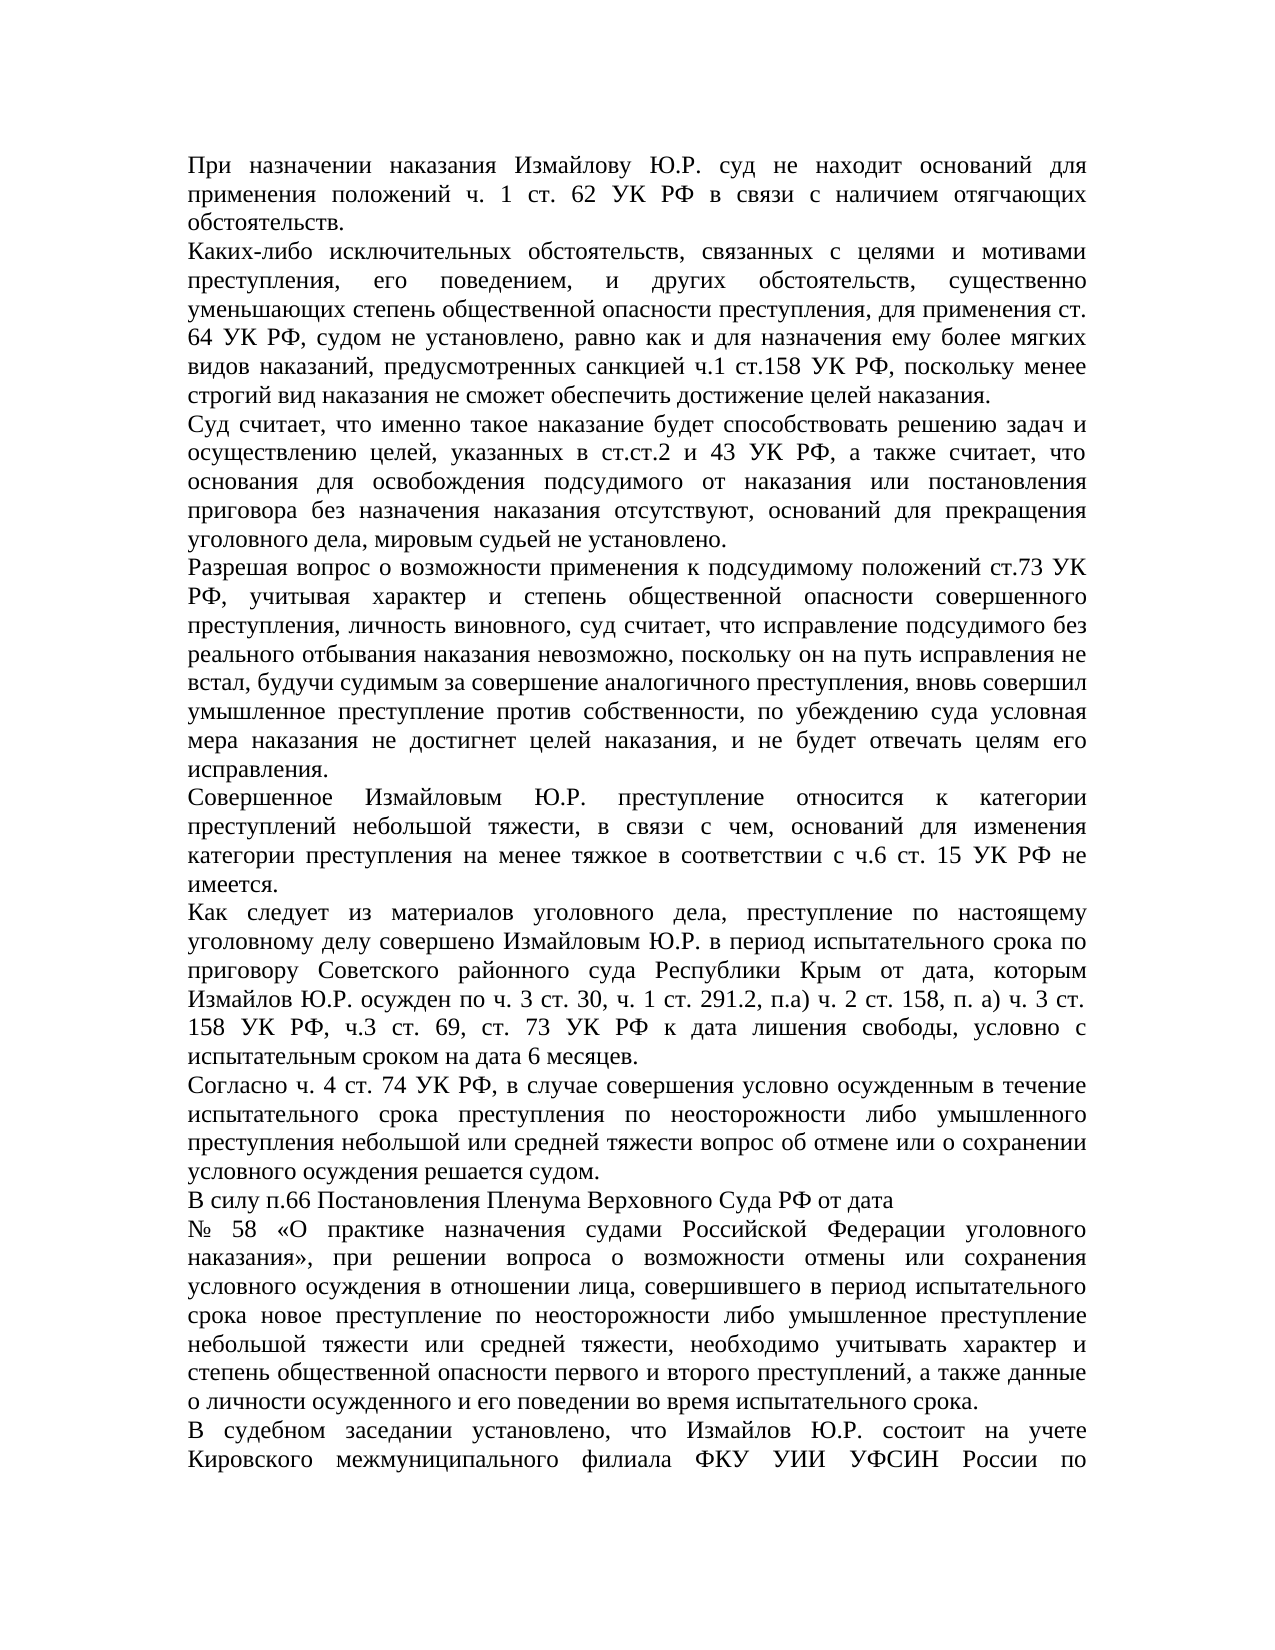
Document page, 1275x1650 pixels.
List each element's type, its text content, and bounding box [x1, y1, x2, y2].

text Как следует из материалов уголовного дела, преступление по настоящему уголовному делу совершено Измайловым Ю.Р. в период испытательного срока по приговору Советского районного суда Республики Крым от дата, которым Измайлов Ю.Р. осужден по ч. 3 ст. 30, ч. 1 ст. 291.2, п.а) ч. 2 ст. 158, п. а) ч. 3 ст. 158 УК РФ, ч.3 ст. 69, ст. 73 УК РФ к дата лишения свободы, условно с испытательным сроком на дата 6 месяцев. [187, 897, 1087, 1070]
text В силу п.66 Постановления Пленума Верховного Суда РФ от дата [187, 1185, 1087, 1214]
text Согласно ч. 4 ст. 74 УК РФ, в случае совершения условно осужденным в течение испытательного срока преступления по неосторожности либо умышленного преступления небольшой или средней тяжести вопрос об отмене или о сохранении условного осуждения решается судом. [187, 1070, 1087, 1185]
text Совершенное Измайловым Ю.Р. преступление относится к категории преступлений небольшой тяжести, в связи с чем, оснований для изменения категории преступления на менее тяжкое в соответствии с ч.6 ст. 15 УК РФ не имеется. [187, 782, 1087, 897]
text Каких-либо исключительных обстоятельств, связанных с целями и мотивами преступления, его поведением, и других обстоятельств, существенно уменьшающих степень общественной опасности преступления, для применения ст. 64 УК РФ, судом не установлено, равно как и для назначения ему более мягких видов наказаний, предусмотренных санкцией ч.1 ст.158 УК РФ, поскольку менее строгий вид наказания не сможет обеспечить достижение целей наказания. [187, 236, 1087, 409]
text Суд считает, что именно такое наказание будет способствовать решению задач и осуществлению целей, указанных в ст.ст.2 и 43 УК РФ, а также считает, что основания для освобождения подсудимого от наказания или постановления приговора без назначения наказания отсутствуют, оснований для прекращения уголовного дела, мировым судьей не установлено. [187, 409, 1087, 552]
text № 58 «О практике назначения судами Российской Федерации уголовного наказания», при решении вопроса о возможности отмены или сохранения условного осуждения в отношении лица, совершившего в период испытательного срока новое преступление по неосторожности либо умышленное преступление небольшой тяжести или средней тяжести, необходимо учитывать характер и степень общественной опасности первого и второго преступлений, а также данные о личности осужденного и его поведении во время испытательного срока. [187, 1214, 1087, 1415]
text При назначении наказания Измайлову Ю.Р. суд не находит оснований для применения положений ч. 1 ст. 62 УК РФ в связи с наличием отягчающих обстоятельств. [187, 150, 1087, 236]
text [187, 1415, 1087, 1472]
text Разрешая вопрос о возможности применения к подсудимому положений ст.73 УК РФ, учитывая характер и степень общественной опасности совершенного преступления, личность виновного, суд считает, что исправление подсудимого без реального отбывания наказания невозможно, поскольку он на путь исправления не встал, будучи судимым за совершение аналогичного преступления, вновь совершил умышленное преступление против собственности, по убеждению суда условная мера наказания не достигнет целей наказания, и не будет отвечать целям его исправления. [187, 552, 1087, 782]
